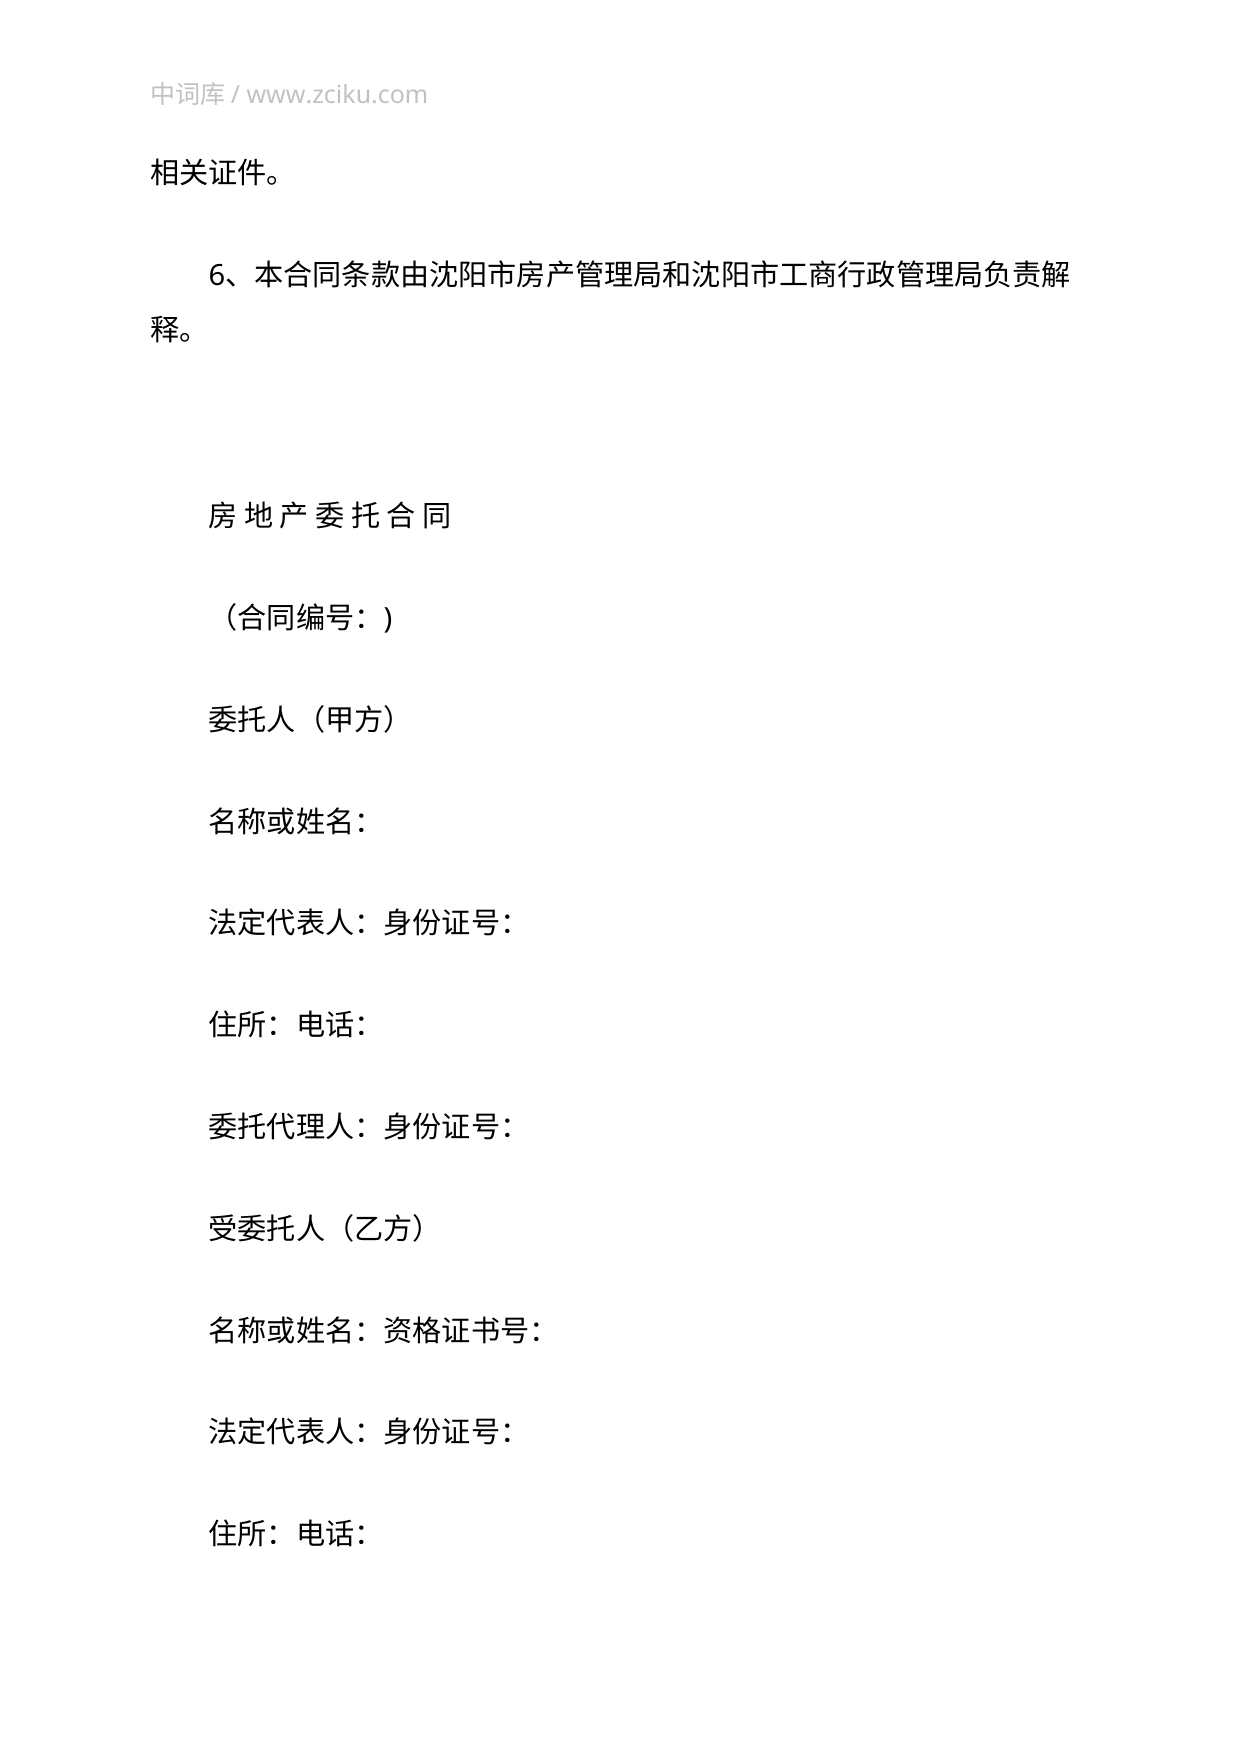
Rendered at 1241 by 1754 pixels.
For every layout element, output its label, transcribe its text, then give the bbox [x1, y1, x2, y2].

text 委托人（甲方） [150, 696, 1090, 739]
text 法定代表人：身份证号： [150, 900, 1090, 942]
text 房 地 产 委 托 合 同 [150, 493, 1090, 535]
text 名称或姓名： [150, 798, 1090, 841]
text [150, 150, 1090, 192]
text 受委托人（乙方） [150, 1205, 1090, 1248]
text 住所：电话： [150, 1002, 1090, 1044]
text 住所：电话： [150, 1511, 1090, 1553]
text 名称或姓名：资格证书号： [150, 1307, 1090, 1349]
text 法定代表人：身份证号： [150, 1409, 1090, 1451]
text （合同编号：) [150, 594, 1090, 637]
text 6、本合同条款由沈阳市房产管理局和沈阳市工商行政管理局负责解释。 [150, 252, 1090, 349]
text 委托代理人：身份证号： [150, 1103, 1090, 1146]
